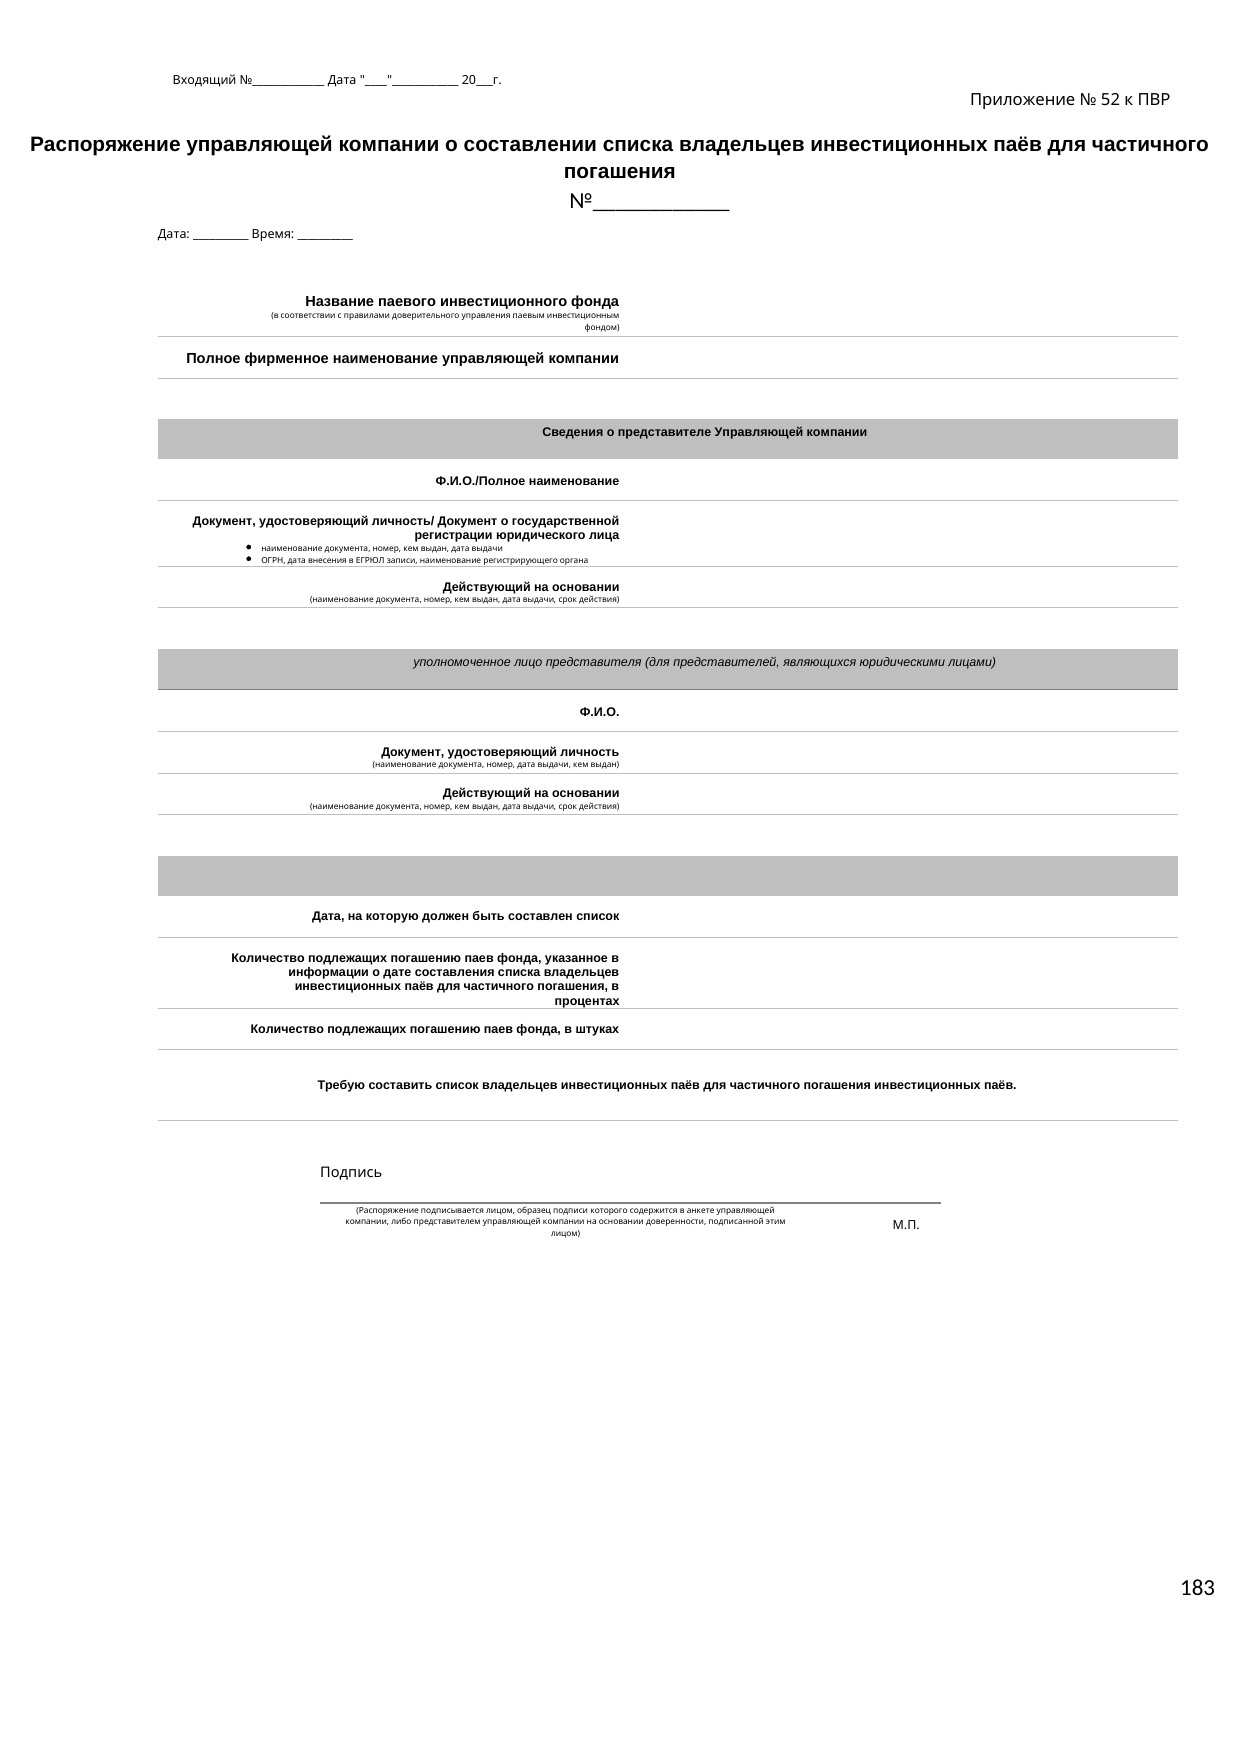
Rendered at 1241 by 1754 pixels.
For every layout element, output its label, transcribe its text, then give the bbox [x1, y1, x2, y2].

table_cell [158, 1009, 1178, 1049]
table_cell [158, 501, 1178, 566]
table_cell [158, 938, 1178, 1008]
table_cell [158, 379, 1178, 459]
text №____________ [84, 186, 1215, 214]
text Приложение № 52 к ПВР [970, 88, 1215, 111]
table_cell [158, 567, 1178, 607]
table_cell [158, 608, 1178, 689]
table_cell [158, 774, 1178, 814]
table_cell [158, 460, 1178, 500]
subtitle Распоряжение управляющей компании о составлении списка владельцев инвестиционных паёв для частичного погашения [25, 131, 1215, 183]
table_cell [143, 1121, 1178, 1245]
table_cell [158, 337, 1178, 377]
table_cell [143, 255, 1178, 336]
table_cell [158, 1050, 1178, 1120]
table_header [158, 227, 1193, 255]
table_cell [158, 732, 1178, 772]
text Входящий №_____________ Дата "____"____________ 20___г. [172, 71, 1133, 88]
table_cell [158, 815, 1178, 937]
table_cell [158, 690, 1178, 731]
